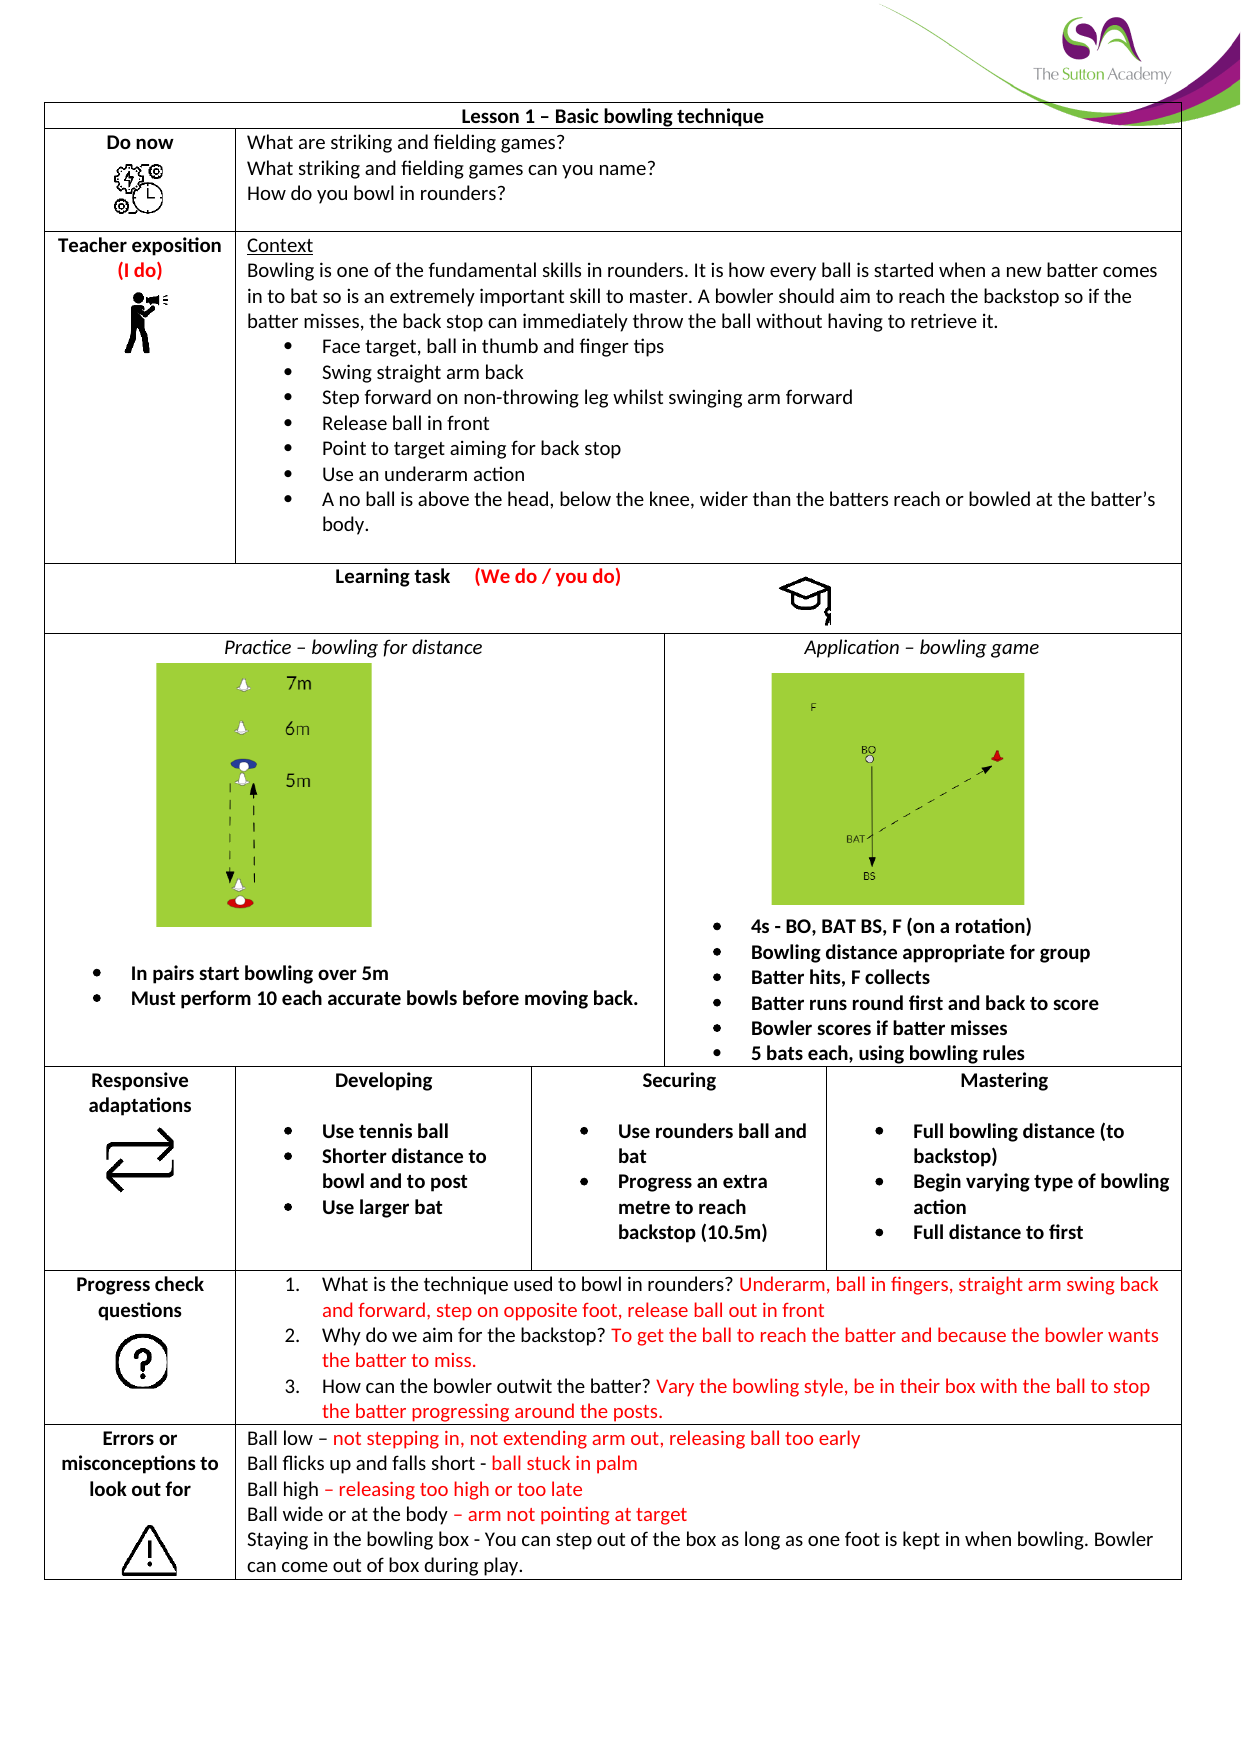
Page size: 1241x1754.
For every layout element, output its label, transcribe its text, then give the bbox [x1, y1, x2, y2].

picture [114, 1333, 167, 1387]
picture [115, 292, 172, 352]
table_cell Ball low – not stepping in, not extending arm out, releasing ball too early Ball flicks up and falls short - ball stuck in palm Ball high – releasing too high or too late Ball wide or at the body – arm not pointing at target Staying in the bowling box - You can step out of the box as long as one foot is kept in when bowling. Bowler can come out of box during play. [236, 1425, 1181, 1579]
table_cell Practice – bowling for distance In pairs start bowling over 5m Must perform 10 each accurate bowls before moving back. [45, 634, 664, 1066]
picture [112, 162, 163, 213]
table_cell Context Bowling is one of the fundamental skills in rounders. It is how every ball is started when a new batter comes in to bat so is an extremely important skill to master. A bowler should aim to reach the backstop so if the batter misses, the back stop can immediately throw the ball without having to retrieve it. Face target, ball in thumb and finger tips Swing straight arm back Step forward on non-throwing leg whilst swinging arm forward Release ball in front Point to target aiming for back stop Use an underarm action A no ball is above the head, below the knee, wider than the batters reach or bowled at the batter’s body. [236, 232, 1181, 562]
table_cell What are striking and fielding games? What striking and fielding games can you name? How do you bowl in rounders? [236, 129, 1181, 231]
table_cell Learning task (We do / you do) [45, 564, 1181, 633]
picture [777, 573, 831, 626]
picture [104, 1124, 173, 1193]
table_header Lesson 1 – Basic bowling technique [45, 103, 1181, 128]
picture [156, 663, 372, 927]
picture [771, 673, 1025, 905]
picture [120, 1521, 177, 1577]
table_cell Responsive adaptations [45, 1067, 235, 1270]
table_cell Securing Use rounders ball and bat Progress an extra metre to reach backstop (10.5m) [532, 1067, 826, 1270]
table_cell Developing Use tennis ball Shorter distance to bowl and to post Use larger bat [236, 1067, 531, 1270]
table_cell Do now [45, 129, 235, 231]
table_cell Mastering Full bowling distance (to backstop) Begin varying type of bowling action Full distance to first [827, 1067, 1181, 1270]
table_cell Application – bowling game 4s - BO, BAT BS, F (on a rotation) Bowling distance appropriate for group Batter hits, F collects Batter runs round first and back to score Bowler scores if batter misses 5 bats each, using bowling rules [665, 634, 1181, 1066]
picture [878, 3, 1241, 126]
table_cell What is the technique used to bowl in rounders? Underarm, ball in fingers, straight arm swing back and forward, step on opposite foot, release ball out in front Why do we aim for the backstop? To get the ball to reach the batter and because the bowler wants the batter to miss. How can the bowler outwit the batter? Vary the bowling style, be in their box with the ball to stop the batter progressing around the posts. [236, 1271, 1181, 1424]
table_cell Teacher exposition (I do) [45, 232, 235, 562]
table_cell Progress check questions [45, 1271, 235, 1424]
table_cell Errors or misconceptions to look out for [45, 1425, 235, 1579]
